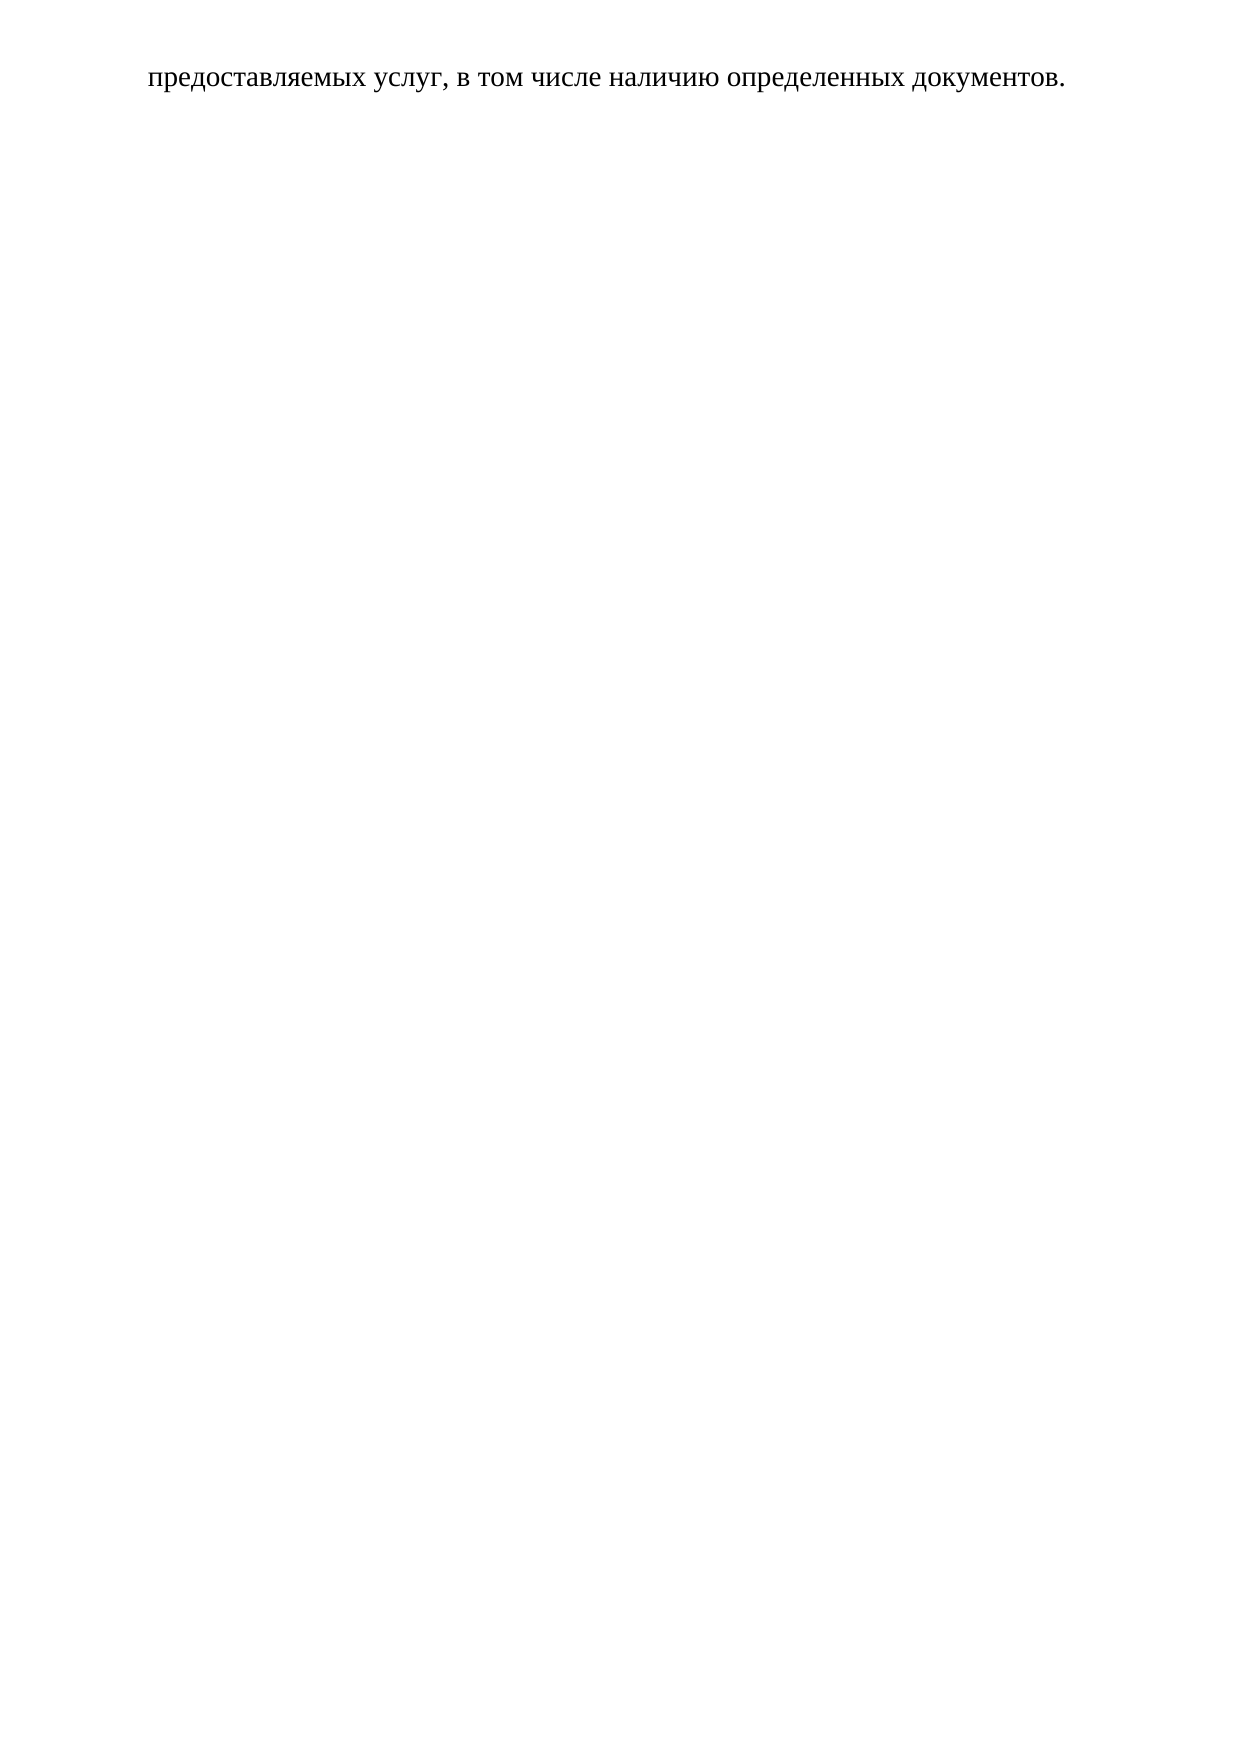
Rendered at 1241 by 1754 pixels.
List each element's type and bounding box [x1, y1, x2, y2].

text [148, 59, 1166, 93]
